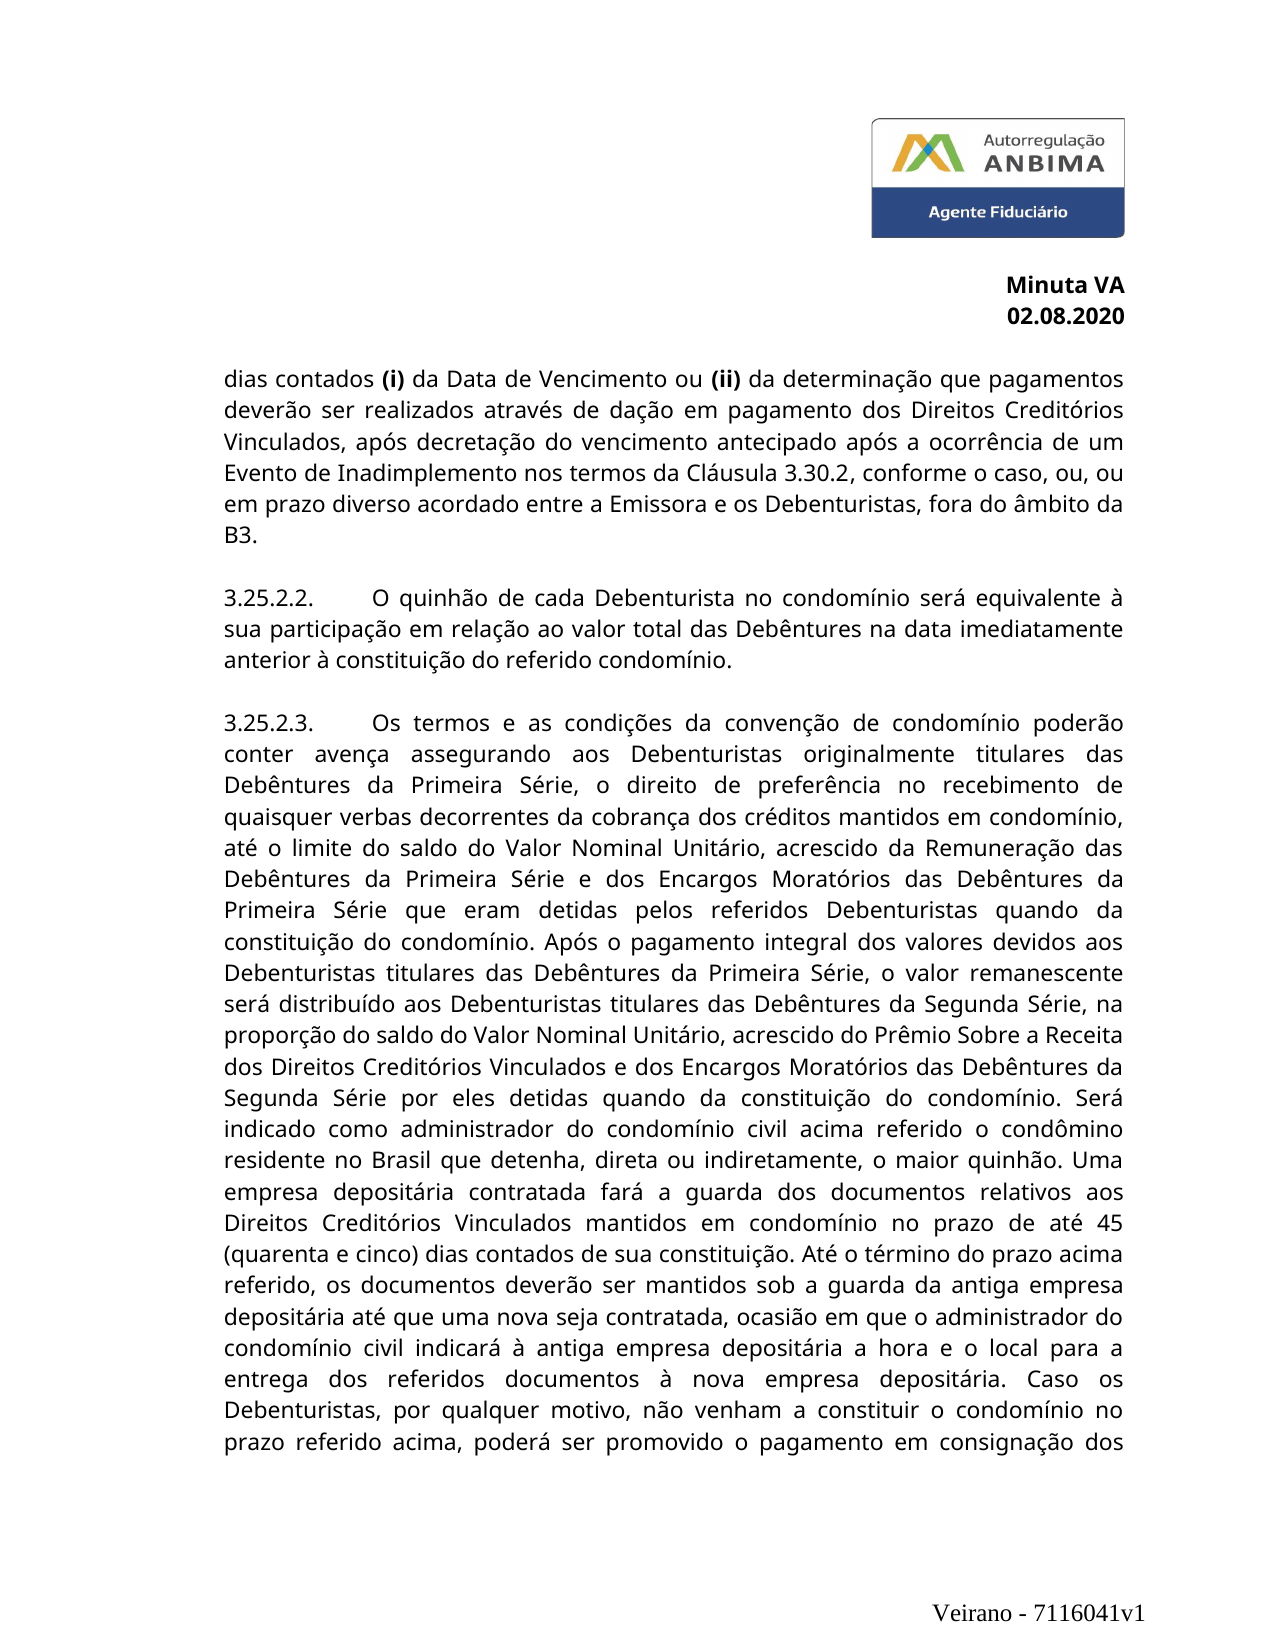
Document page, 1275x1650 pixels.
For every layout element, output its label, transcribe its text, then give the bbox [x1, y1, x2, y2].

picture [871, 118, 1125, 238]
list O quinhão de cada Debenturista no condomínio será equivalente à sua participação em relação ao valor total das Debêntures na data imediatamente anterior à constituição do referido condomínio. [224, 581, 1124, 675]
